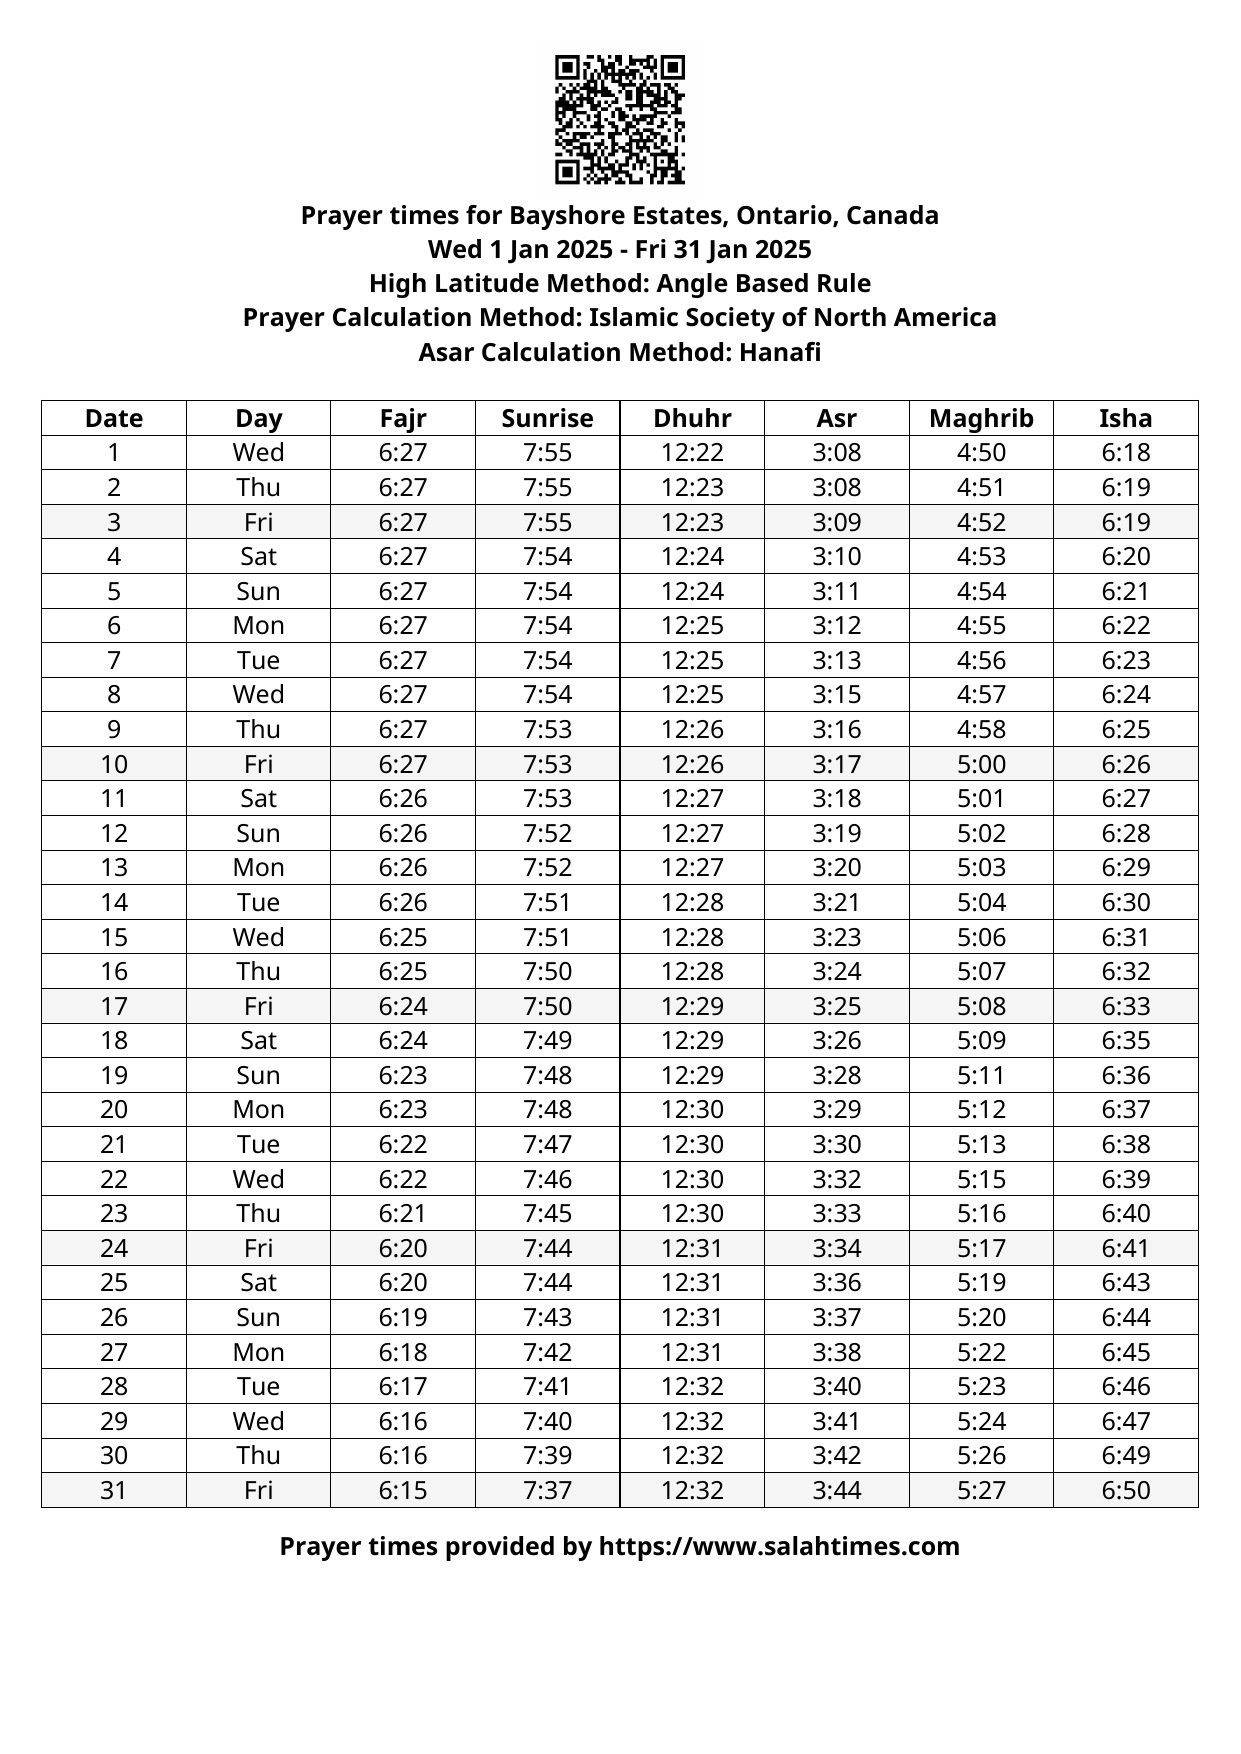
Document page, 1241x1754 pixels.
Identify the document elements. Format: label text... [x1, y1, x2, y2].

table_cell 7:45 [476, 1196, 619, 1230]
table_cell 7:43 [476, 1300, 619, 1334]
table_cell Mon [187, 609, 330, 642]
table_cell Mon [187, 1335, 330, 1368]
table_cell Tue [187, 885, 330, 919]
table_cell 12:26 [621, 747, 764, 780]
table_cell 12:30 [621, 1162, 764, 1195]
table_cell 3:10 [765, 539, 909, 573]
table_cell 6:45 [1054, 1335, 1198, 1368]
table_cell 4 [42, 539, 186, 573]
table_cell Fri [187, 989, 330, 1022]
table_cell 31 [42, 1473, 186, 1507]
table_cell 12:24 [621, 539, 764, 573]
table_cell 6:26 [1054, 747, 1198, 780]
picture [542, 41, 699, 198]
table_cell 12:31 [621, 1231, 764, 1264]
table_cell 26 [42, 1300, 186, 1334]
table_cell 6:41 [1054, 1231, 1198, 1264]
table_cell Thu [187, 712, 330, 746]
table_cell 12 [42, 816, 186, 849]
table_cell Tue [187, 1127, 330, 1161]
text Prayer Calculation Method: Islamic Society of North America [42, 300, 1198, 334]
table_header Maghrib [910, 401, 1053, 434]
table_cell 12:22 [621, 436, 764, 469]
table_cell 7 [42, 643, 186, 677]
table_cell Thu [187, 1196, 330, 1230]
table_cell 3:33 [765, 1196, 909, 1230]
table_cell 6:27 [331, 505, 475, 538]
table_cell 12:26 [621, 712, 764, 746]
table_cell 12:23 [621, 505, 764, 538]
table_cell 15 [42, 920, 186, 953]
table_cell 12:30 [621, 1127, 764, 1161]
table_cell 12:25 [621, 609, 764, 642]
table_cell 7:44 [476, 1266, 619, 1299]
table_header Sunrise [476, 401, 619, 434]
table_cell 6:27 [331, 436, 475, 469]
table_cell 5:24 [910, 1404, 1053, 1437]
table_cell 12:31 [621, 1266, 764, 1299]
table_cell 6:24 [331, 1024, 475, 1057]
table_cell 12:29 [621, 1024, 764, 1057]
table_cell 7:48 [476, 1058, 619, 1092]
table_cell 3:21 [765, 885, 909, 919]
table_header Day [187, 401, 330, 434]
table_cell 6:26 [331, 781, 475, 815]
table_cell 12:28 [621, 885, 764, 919]
table_cell 6:20 [1054, 539, 1198, 573]
table_cell 5:12 [910, 1093, 1053, 1126]
table_cell 5:17 [910, 1231, 1053, 1264]
table_cell 5:19 [910, 1266, 1053, 1299]
table_cell 12:31 [621, 1335, 764, 1368]
table_cell 6:17 [331, 1369, 475, 1403]
table_cell 7:53 [476, 781, 619, 815]
table_cell 10 [42, 747, 186, 780]
table_cell 17 [42, 989, 186, 1022]
table_cell 13 [42, 851, 186, 884]
table_cell 29 [42, 1404, 186, 1437]
table_cell 7:50 [476, 989, 619, 1022]
table_cell 6:25 [1054, 712, 1198, 746]
table_cell 12:23 [621, 470, 764, 504]
table_cell Thu [187, 1439, 330, 1472]
table_cell 4:58 [910, 712, 1053, 746]
table_cell 4:53 [910, 539, 1053, 573]
table_cell 3:40 [765, 1369, 909, 1403]
table_cell 4:50 [910, 436, 1053, 469]
table_cell 6:16 [331, 1439, 475, 1472]
table_header Dhuhr [621, 401, 764, 434]
table_cell 7:54 [476, 643, 619, 677]
table_cell 6:35 [1054, 1024, 1198, 1057]
table_cell Wed [187, 436, 330, 469]
table_cell 5:23 [910, 1369, 1053, 1403]
table_cell 6:26 [331, 885, 475, 919]
table_cell 3:09 [765, 505, 909, 538]
table_cell Tue [187, 1369, 330, 1403]
table_cell 7:52 [476, 816, 619, 849]
table_cell 6:44 [1054, 1300, 1198, 1334]
table_cell 3:36 [765, 1266, 909, 1299]
table_cell 2 [42, 470, 186, 504]
table_cell 6:25 [331, 920, 475, 953]
table_cell 5:02 [910, 816, 1053, 849]
table_cell 12:32 [621, 1369, 764, 1403]
table_cell 6:29 [1054, 851, 1198, 884]
table_cell 3:20 [765, 851, 909, 884]
table_cell 12:27 [621, 816, 764, 849]
table_cell 5:16 [910, 1196, 1053, 1230]
table_cell 7:54 [476, 609, 619, 642]
table_cell 7:42 [476, 1335, 619, 1368]
table_cell Mon [187, 1093, 330, 1126]
table_cell Fri [187, 505, 330, 538]
table_cell 22 [42, 1162, 186, 1195]
table_cell 12:28 [621, 920, 764, 953]
table_cell 20 [42, 1093, 186, 1126]
table_cell 7:55 [476, 470, 619, 504]
table_cell 6:21 [1054, 574, 1198, 607]
table_cell 6:24 [331, 989, 475, 1022]
table_cell 4:56 [910, 643, 1053, 677]
table_cell 6:40 [1054, 1196, 1198, 1230]
table_cell 16 [42, 954, 186, 988]
table_cell Sun [187, 1058, 330, 1092]
table_header Asr [765, 401, 909, 434]
table_cell 12:28 [621, 954, 764, 988]
table_cell 3:32 [765, 1162, 909, 1195]
table_cell 5:26 [910, 1439, 1053, 1472]
table_cell 6:26 [331, 851, 475, 884]
table_cell Wed [187, 1162, 330, 1195]
table_cell 3:19 [765, 816, 909, 849]
table_cell 12:27 [621, 851, 764, 884]
table_cell 7:52 [476, 851, 619, 884]
table_cell 3:16 [765, 712, 909, 746]
table_cell 6:24 [1054, 678, 1198, 711]
table_cell 7:46 [476, 1162, 619, 1195]
table_cell 7:41 [476, 1369, 619, 1403]
table_cell 7:53 [476, 747, 619, 780]
table_cell Sat [187, 781, 330, 815]
table_cell 14 [42, 885, 186, 919]
table_cell 6:36 [1054, 1058, 1198, 1092]
table_cell 3:11 [765, 574, 909, 607]
table_cell 6:23 [1054, 643, 1198, 677]
table_cell 23 [42, 1196, 186, 1230]
table_cell 7:39 [476, 1439, 619, 1472]
text Wed 1 Jan 2025 - Fri 31 Jan 2025 [42, 232, 1198, 266]
table_cell 3:17 [765, 747, 909, 780]
table_cell 5:13 [910, 1127, 1053, 1161]
text Asar Calculation Method: Hanafi [42, 334, 1198, 368]
table_cell 7:55 [476, 436, 619, 469]
table_cell 3:41 [765, 1404, 909, 1437]
table_cell Sat [187, 539, 330, 573]
table_cell 3:15 [765, 678, 909, 711]
table_cell 12:32 [621, 1473, 764, 1507]
table_cell 5:07 [910, 954, 1053, 988]
table_cell 6:19 [1054, 470, 1198, 504]
table_cell 12:29 [621, 1058, 764, 1092]
table_cell Fri [187, 1473, 330, 1507]
table_cell 3:30 [765, 1127, 909, 1161]
table_cell Mon [187, 851, 330, 884]
table_cell 3:29 [765, 1093, 909, 1126]
table_cell 11 [42, 781, 186, 815]
table_cell 6:39 [1054, 1162, 1198, 1195]
table_cell 12:32 [621, 1404, 764, 1437]
table_cell Fri [187, 747, 330, 780]
table_cell 6:43 [1054, 1266, 1198, 1299]
table_cell 5:27 [910, 1473, 1053, 1507]
table_cell 6:22 [331, 1127, 475, 1161]
table_cell 7:48 [476, 1093, 619, 1126]
table_cell 21 [42, 1127, 186, 1161]
table_cell Sun [187, 816, 330, 849]
text High Latitude Method: Angle Based Rule [42, 266, 1198, 300]
table_cell 3:18 [765, 781, 909, 815]
table_cell 12:30 [621, 1093, 764, 1126]
table_cell 4:51 [910, 470, 1053, 504]
table_cell 3:38 [765, 1335, 909, 1368]
text Prayer times for Bayshore Estates, Ontario, Canada [42, 198, 1198, 232]
table_cell 3:34 [765, 1231, 909, 1264]
table_cell Thu [187, 470, 330, 504]
table_cell 4:55 [910, 609, 1053, 642]
table_cell 5:03 [910, 851, 1053, 884]
table_cell 6:27 [331, 678, 475, 711]
table_cell Sat [187, 1266, 330, 1299]
table_cell 3:42 [765, 1439, 909, 1472]
table_cell 6:20 [331, 1231, 475, 1264]
table_cell 12:32 [621, 1439, 764, 1472]
table_cell 3:44 [765, 1473, 909, 1507]
table_cell Wed [187, 678, 330, 711]
table_cell 7:50 [476, 954, 619, 988]
table_cell 6:18 [1054, 436, 1198, 469]
table_cell 9 [42, 712, 186, 746]
table_cell 5:22 [910, 1335, 1053, 1368]
table_cell 6:27 [331, 747, 475, 780]
table_cell 6:23 [331, 1093, 475, 1126]
table_cell 6:46 [1054, 1369, 1198, 1403]
text Prayer times provided by https://www.salahtimes.com [42, 1528, 1198, 1563]
table_cell 12:24 [621, 574, 764, 607]
table_cell 6:27 [331, 609, 475, 642]
table_cell 6:31 [1054, 920, 1198, 953]
table_cell 8 [42, 678, 186, 711]
table_cell 3:08 [765, 436, 909, 469]
table_cell 6:22 [1054, 609, 1198, 642]
table_cell 6:20 [331, 1266, 475, 1299]
table_cell 6:47 [1054, 1404, 1198, 1437]
table_cell 5:00 [910, 747, 1053, 780]
table_cell Thu [187, 954, 330, 988]
table_cell 6:50 [1054, 1473, 1198, 1507]
table_cell 5:08 [910, 989, 1053, 1022]
table_cell 3:12 [765, 609, 909, 642]
table_cell 6:38 [1054, 1127, 1198, 1161]
table_cell 12:25 [621, 643, 764, 677]
table_cell 3:25 [765, 989, 909, 1022]
table_cell 1 [42, 436, 186, 469]
table_cell 6:16 [331, 1404, 475, 1437]
table_cell 19 [42, 1058, 186, 1092]
table_cell 5:20 [910, 1300, 1053, 1334]
table_cell 12:31 [621, 1300, 764, 1334]
table_cell 3:28 [765, 1058, 909, 1092]
table_cell 6:32 [1054, 954, 1198, 988]
table_cell Fri [187, 1231, 330, 1264]
table_cell 6:49 [1054, 1439, 1198, 1472]
table_cell 28 [42, 1369, 186, 1403]
table_cell 7:51 [476, 885, 619, 919]
table_header Date [42, 401, 186, 434]
table_cell Wed [187, 920, 330, 953]
table_cell 5:09 [910, 1024, 1053, 1057]
table_cell 27 [42, 1335, 186, 1368]
table_cell 3:37 [765, 1300, 909, 1334]
table_cell 5:11 [910, 1058, 1053, 1092]
table_cell 12:30 [621, 1196, 764, 1230]
table_cell 6:30 [1054, 885, 1198, 919]
table_cell 7:51 [476, 920, 619, 953]
table_cell 3:08 [765, 470, 909, 504]
table_cell 4:57 [910, 678, 1053, 711]
table_cell 24 [42, 1231, 186, 1264]
table_cell 6:26 [331, 816, 475, 849]
table_cell 6:27 [331, 643, 475, 677]
table_cell 6:27 [331, 470, 475, 504]
table_cell 12:27 [621, 781, 764, 815]
table_header Isha [1054, 401, 1198, 434]
table_cell Tue [187, 643, 330, 677]
table_cell 6 [42, 609, 186, 642]
table_cell 5:04 [910, 885, 1053, 919]
table_cell 6:19 [331, 1300, 475, 1334]
table_cell 12:25 [621, 678, 764, 711]
table_cell 6:27 [331, 539, 475, 573]
table_cell 7:49 [476, 1024, 619, 1057]
table_cell 7:53 [476, 712, 619, 746]
table_cell 6:15 [331, 1473, 475, 1507]
table_cell 6:23 [331, 1058, 475, 1092]
table_cell 7:47 [476, 1127, 619, 1161]
table_cell 6:22 [331, 1162, 475, 1195]
table_cell 6:19 [1054, 505, 1198, 538]
table_cell 7:37 [476, 1473, 619, 1507]
table_cell 4:54 [910, 574, 1053, 607]
table_cell 6:18 [331, 1335, 475, 1368]
table_cell 4:52 [910, 505, 1053, 538]
table_cell 6:37 [1054, 1093, 1198, 1126]
table_cell 7:55 [476, 505, 619, 538]
table_cell 5:01 [910, 781, 1053, 815]
table_cell 6:28 [1054, 816, 1198, 849]
table_cell 5 [42, 574, 186, 607]
table_cell 6:33 [1054, 989, 1198, 1022]
table_cell 6:27 [331, 712, 475, 746]
table_cell 30 [42, 1439, 186, 1472]
table_cell 7:40 [476, 1404, 619, 1437]
table_cell 3:26 [765, 1024, 909, 1057]
table_cell 3:23 [765, 920, 909, 953]
table_cell 7:54 [476, 678, 619, 711]
table_cell 18 [42, 1024, 186, 1057]
table_cell 6:21 [331, 1196, 475, 1230]
table_cell 3 [42, 505, 186, 538]
table_cell Wed [187, 1404, 330, 1437]
table_cell 6:27 [331, 574, 475, 607]
table_cell 25 [42, 1266, 186, 1299]
table_cell Sun [187, 1300, 330, 1334]
table_cell Sun [187, 574, 330, 607]
table_cell 6:27 [1054, 781, 1198, 815]
table_cell 5:06 [910, 920, 1053, 953]
table_cell 12:29 [621, 989, 764, 1022]
table_cell 7:54 [476, 574, 619, 607]
table_cell 5:15 [910, 1162, 1053, 1195]
table_cell 3:24 [765, 954, 909, 988]
table_header Fajr [331, 401, 475, 434]
table_cell 7:44 [476, 1231, 619, 1264]
table_cell 3:13 [765, 643, 909, 677]
table_cell 6:25 [331, 954, 475, 988]
table_cell Sat [187, 1024, 330, 1057]
table_cell 7:54 [476, 539, 619, 573]
